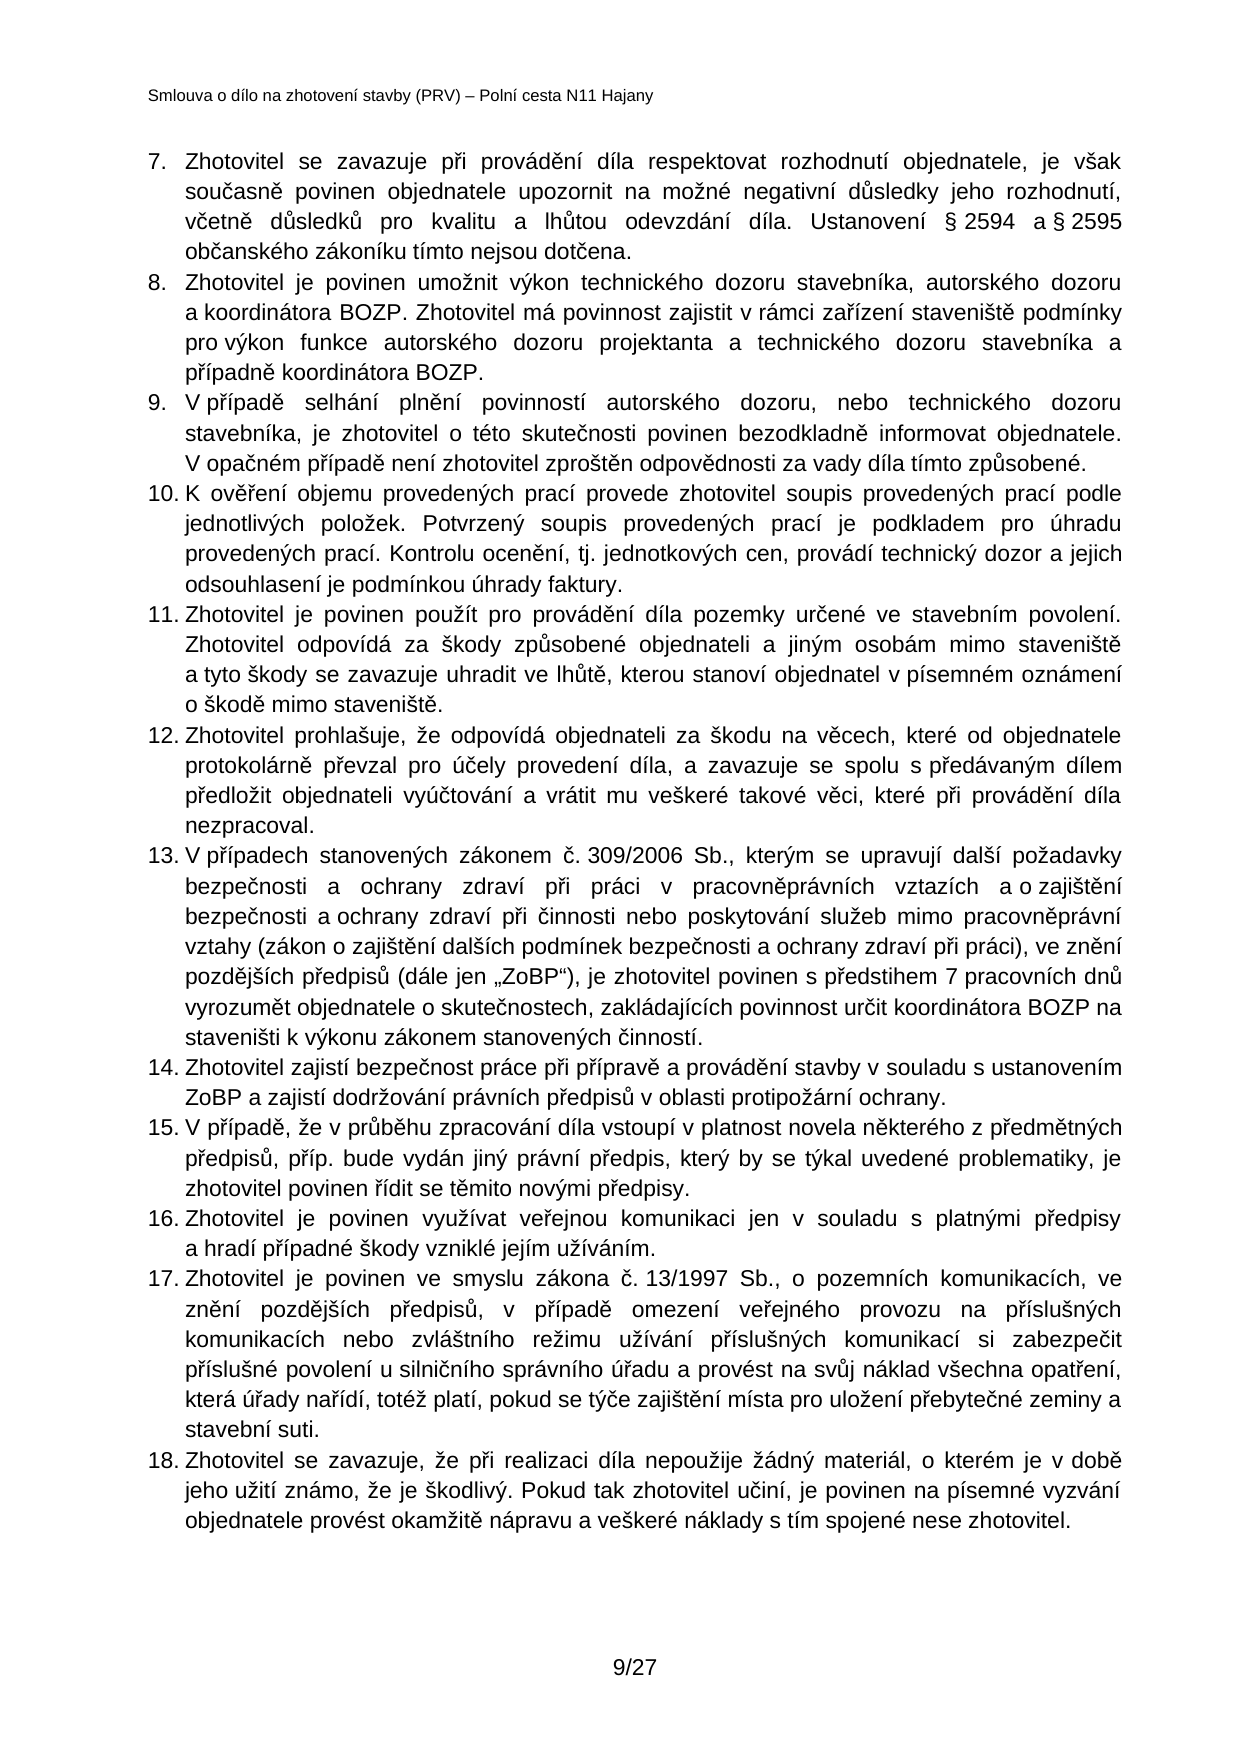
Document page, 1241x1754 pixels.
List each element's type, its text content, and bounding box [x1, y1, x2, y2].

list Zhotovitel se zavazuje při provádění díla respektovat rozhodnutí objednatele, je však současně povinen objednatele upozornit na možné negativní důsledky jeho rozhodnutí, včetně důsledků pro kvalitu a lhůtou odevzdání díla. Ustanovení § 2594 a § 2595 občanského zákoníku tímto nejsou dotčena. [148, 148, 1122, 264]
list Zhotovitel je povinen umožnit výkon technického dozoru stavebníka, autorského dozoru a koordinátora BOZP. Zhotovitel má povinnost zajistit v rámci zařízení staveniště podmínky pro výkon funkce autorského dozoru projektanta a technického dozoru stavebníka a případně koordinátora BOZP. [148, 268, 1122, 385]
list Zhotovitel je povinen ve smyslu zákona č. 13/1997 Sb., o pozemních komunikacích, ve znění pozdějších předpisů, v případě omezení veřejného provozu na příslušných komunikacích nebo zvláštního režimu užívání příslušných komunikací si zabezpečit příslušné povolení u silničního správního úřadu a provést na svůj náklad všechna opatření, která úřady nařídí, totéž platí, pokud se týče zajištění místa pro uložení přebytečné zeminy a stavební suti. [148, 1265, 1122, 1443]
list V případech stanovených zákonem č. 309/2006 Sb., kterým se upravují další požadavky bezpečnosti a ochrany zdraví při práci v pracovněprávních vztazích a o zajištění bezpečnosti a ochrany zdraví při činnosti nebo poskytování služeb mimo pracovněprávní vztahy (zákon o zajištění dalších podmínek bezpečnosti a ochrany zdraví při práci), ve znění pozdějších předpisů (dále jen „ZoBP“), je zhotovitel povinen s předstihem 7 pracovních dnů vyrozumět objednatele o skutečnostech, zakládajících povinnost určit koordinátora BOZP na staveništi k výkonu zákonem stanovených činností. [148, 842, 1122, 1050]
list Zhotovitel se zavazuje, že při realizaci díla nepoužije žádný materiál, o kterém je v době jeho užití známo, že je škodlivý. Pokud tak zhotovitel učiní, je povinen na písemné vyzvání objednatele provést okamžitě nápravu a veškeré náklady s tím spojené nese zhotovitel. [148, 1447, 1122, 1533]
list Zhotovitel je povinen použít pro provádění díla pozemky určené ve stavebním povolení. Zhotovitel odpovídá za škody způsobené objednateli a jiným osobám mimo staveniště a tyto škody se zavazuje uhradit ve lhůtě, kterou stanoví objednatel v písemném oznámení o škodě mimo staveniště. [148, 601, 1122, 718]
list Zhotovitel zajistí bezpečnost práce při přípravě a provádění stavby v souladu s ustanovením ZoBP a zajistí dodržování právních předpisů v oblasti protipožární ochrany. [148, 1054, 1122, 1110]
list Zhotovitel prohlašuje, že odpovídá objednateli za škodu na věcech, které od objednatele protokolárně převzal pro účely provedení díla, a zavazuje se spolu s předávaným dílem předložit objednateli vyúčtování a vrátit mu veškeré takové věci, které při provádění díla nezpracoval. [148, 722, 1122, 838]
list V případě selhání plnění povinností autorského dozoru, nebo technického dozoru stavebníka, je zhotovitel o této skutečnosti povinen bezodkladně informovat objednatele. V opačném případě není zhotovitel zproštěn odpovědnosti za vady díla tímto způsobené. [148, 389, 1122, 476]
list Zhotovitel je povinen využívat veřejnou komunikaci jen v souladu s platnými předpisy a hradí případné škody vzniklé jejím užíváním. [148, 1205, 1122, 1261]
list K ověření objemu provedených prací provede zhotovitel soupis provedených prací podle jednotlivých položek. Potvrzený soupis provedených prací je podkladem pro úhradu provedených prací. Kontrolu ocenění, tj. jednotkových cen, provádí technický dozor a jejich odsouhlasení je podmínkou úhrady faktury. [148, 480, 1122, 597]
list V případě, že v průběhu zpracování díla vstoupí v platnost novela některého z předmětných předpisů, příp. bude vydán jiný právní předpis, který by se týkal uvedené problematiky, je zhotovitel povinen řídit se těmito novými předpisy. [148, 1114, 1122, 1201]
